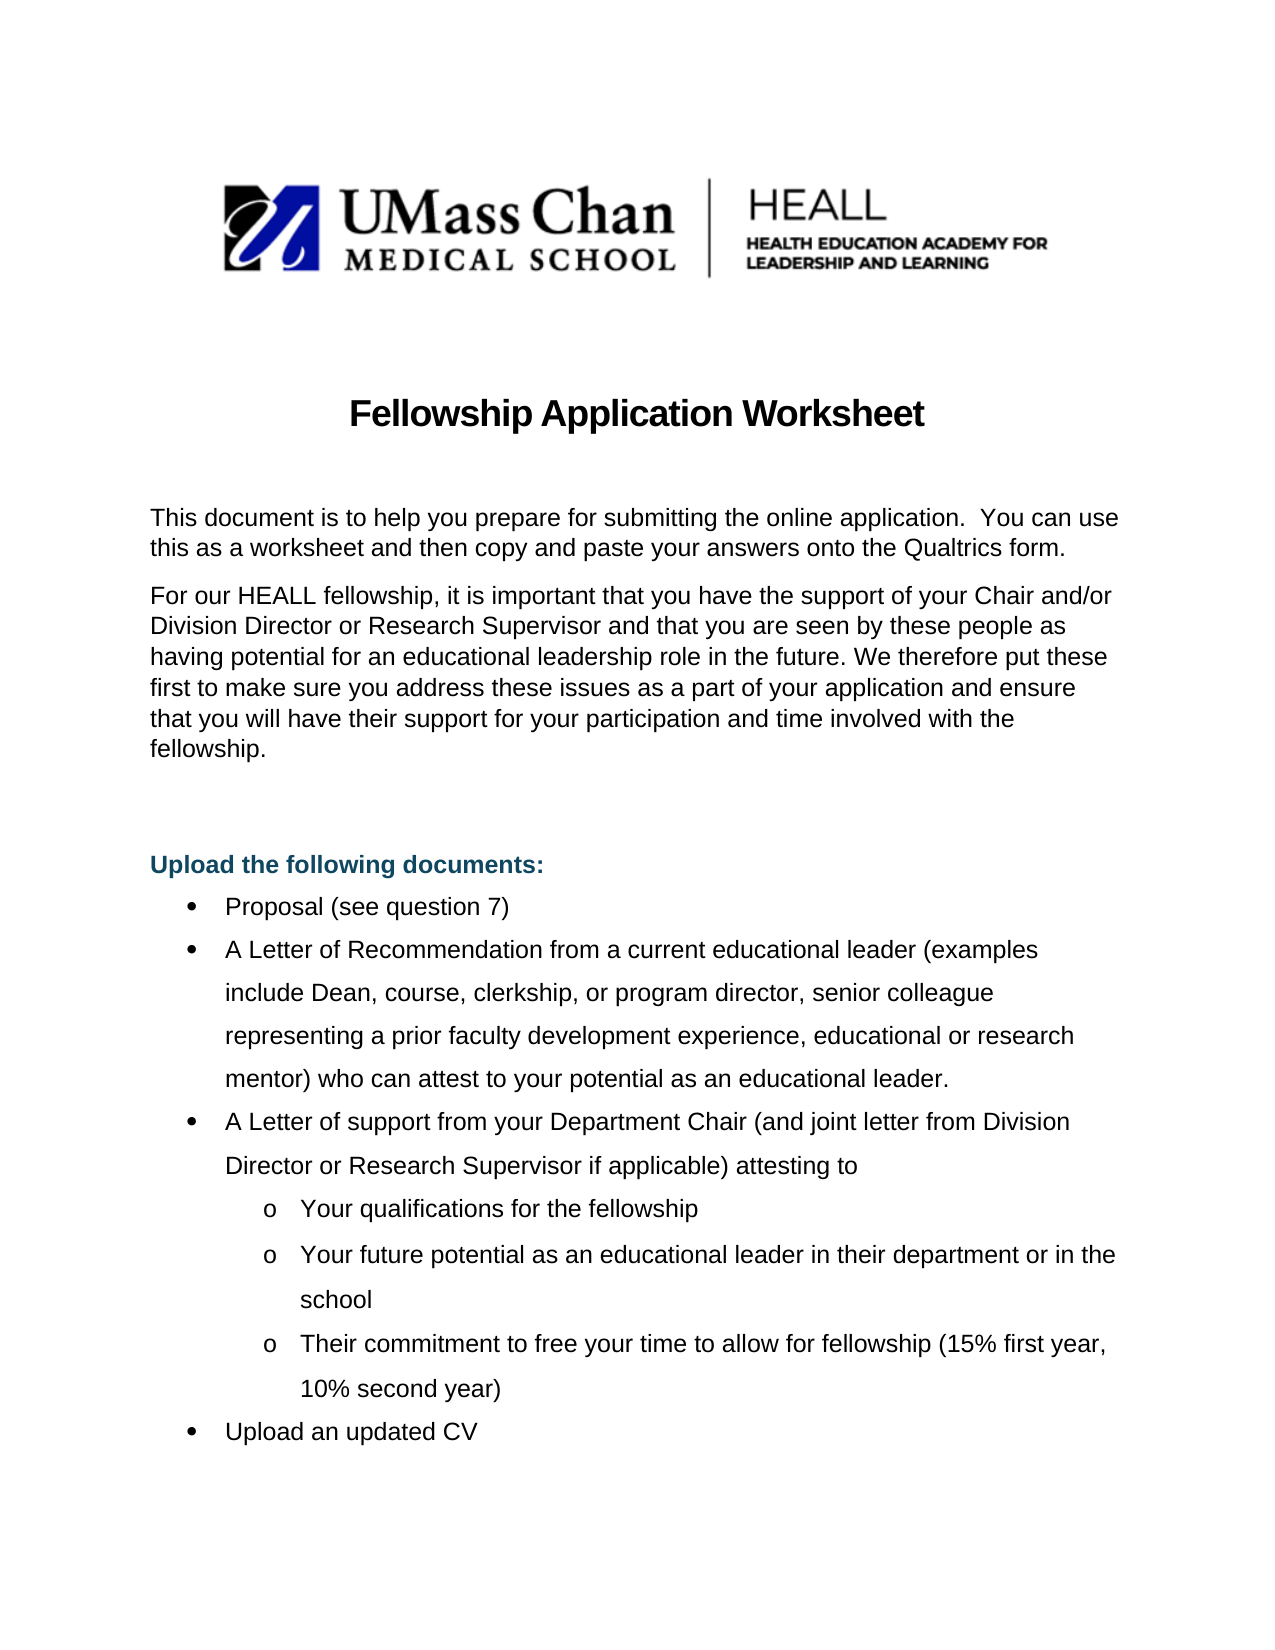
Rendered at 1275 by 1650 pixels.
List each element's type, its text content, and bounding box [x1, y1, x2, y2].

list A Letter of support from your Department Chair (and joint letter from Division Director or Research Supervisor if applicable) attesting to [187, 1107, 1125, 1179]
list Your qualifications for the fellowship [262, 1194, 1125, 1225]
text Fellowship Application Worksheet [150, 391, 1125, 434]
text This document is to help you prepare for submitting the online application. You can use this as a worksheet and then copy and paste your answers onto the Qualtrics form. [150, 502, 1125, 562]
text For our HEALL fellowship, it is important that you have the support of your Chair and/or Division Director or Research Supervisor and that you are seen by these people as having potential for an educational leadership role in the future. We therefore put these first to make sure you address these issues as a part of your application and ensure that you will have their support for your participation and time involved with the fellowship. [150, 581, 1125, 763]
list Their commitment to free your time to allow for fellowship (15% first year, 10% second year) [262, 1328, 1125, 1403]
list A Letter of Recommendation from a current educational leader (examples include Dean, course, clerkship, or program director, senior colleague representing a prior faculty development experience, educational or research mentor) who can attest to your potential as an educational leader. [187, 935, 1125, 1093]
subtitle Upload the following documents: [150, 850, 1125, 879]
picture [179, 150, 1096, 303]
list Your future potential as an educational leader in their department or in the school [262, 1240, 1125, 1314]
list Proposal (see question 7) [187, 892, 1125, 920]
list Upload an updated CV [187, 1417, 1125, 1446]
